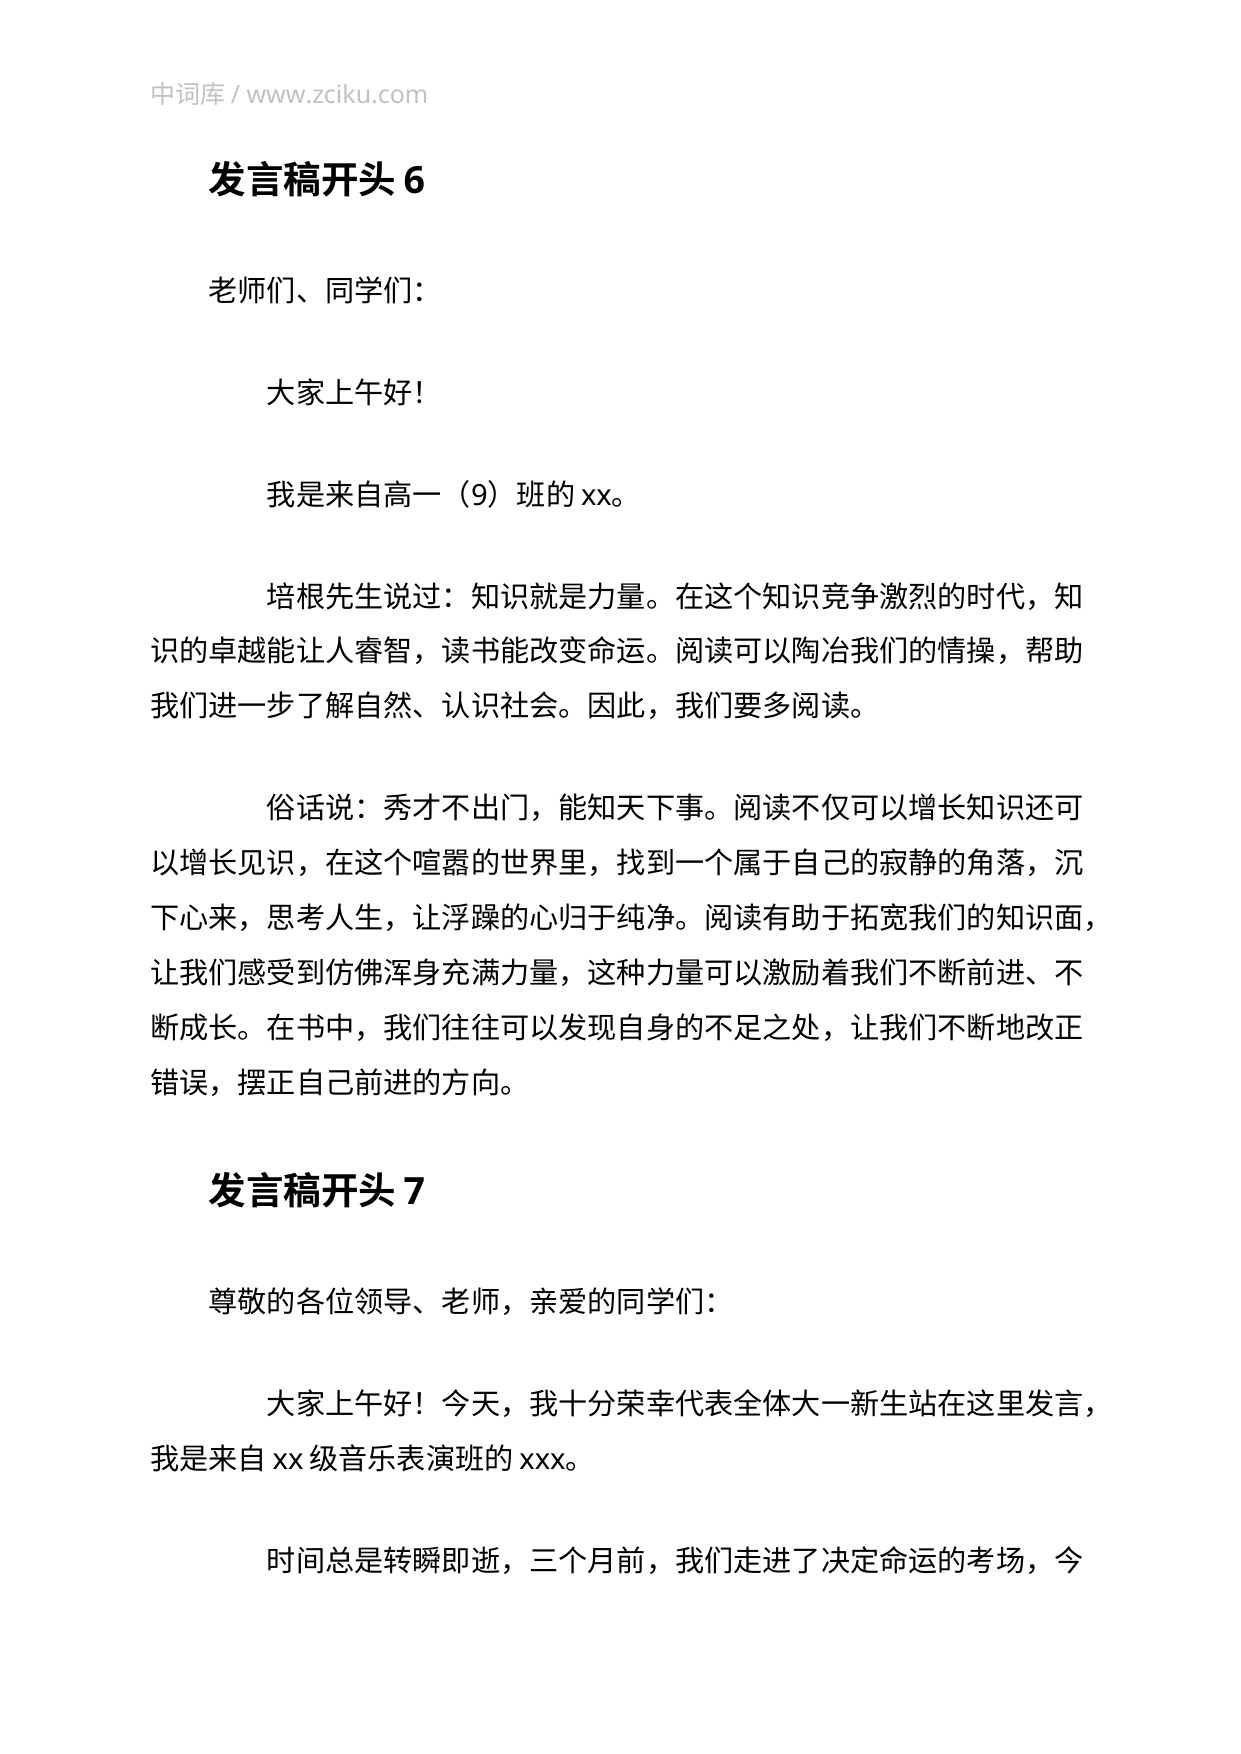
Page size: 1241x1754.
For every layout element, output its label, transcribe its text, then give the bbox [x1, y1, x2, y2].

text 大家上午好！ [150, 369, 1090, 412]
text 老师们、同学们： [150, 268, 1090, 310]
text 我是来自高一（9）班的xx。 [150, 471, 1090, 513]
text 尊敬的各位领导、老师，亲爱的同学们： [150, 1278, 1090, 1321]
text 俗话说：秀才不出门，能知天下事。阅读不仅可以增长知识还可以增长见识，在这个喧嚣的世界里，找到一个属于自己的寂静的角落，沉下心来，思考人生，让浮躁的心归于纯净。阅读有助于拓宽我们的知识面，让我们感受到仿佛浑身充满力量，这种力量可以激励着我们不断前进、不断成长。在书中，我们往往可以发现自身的不足之处，让我们不断地改正错误，摆正自己前进的方向。 [150, 785, 1090, 1101]
text 发言稿开头6 [150, 150, 1090, 204]
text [150, 1537, 1090, 1579]
text 发言稿开头7 [150, 1161, 1090, 1215]
text 培根先生说过：知识就是力量。在这个知识竞争激烈的时代，知识的卓越能让人睿智，读书能改变命运。阅读可以陶冶我们的情操，帮助我们进一步了解自然、认识社会。因此，我们要多阅读。 [150, 573, 1090, 725]
text 大家上午好！今天，我十分荣幸代表全体大一新生站在这里发言，我是来自xx级音乐表演班的xxx。 [150, 1380, 1090, 1478]
